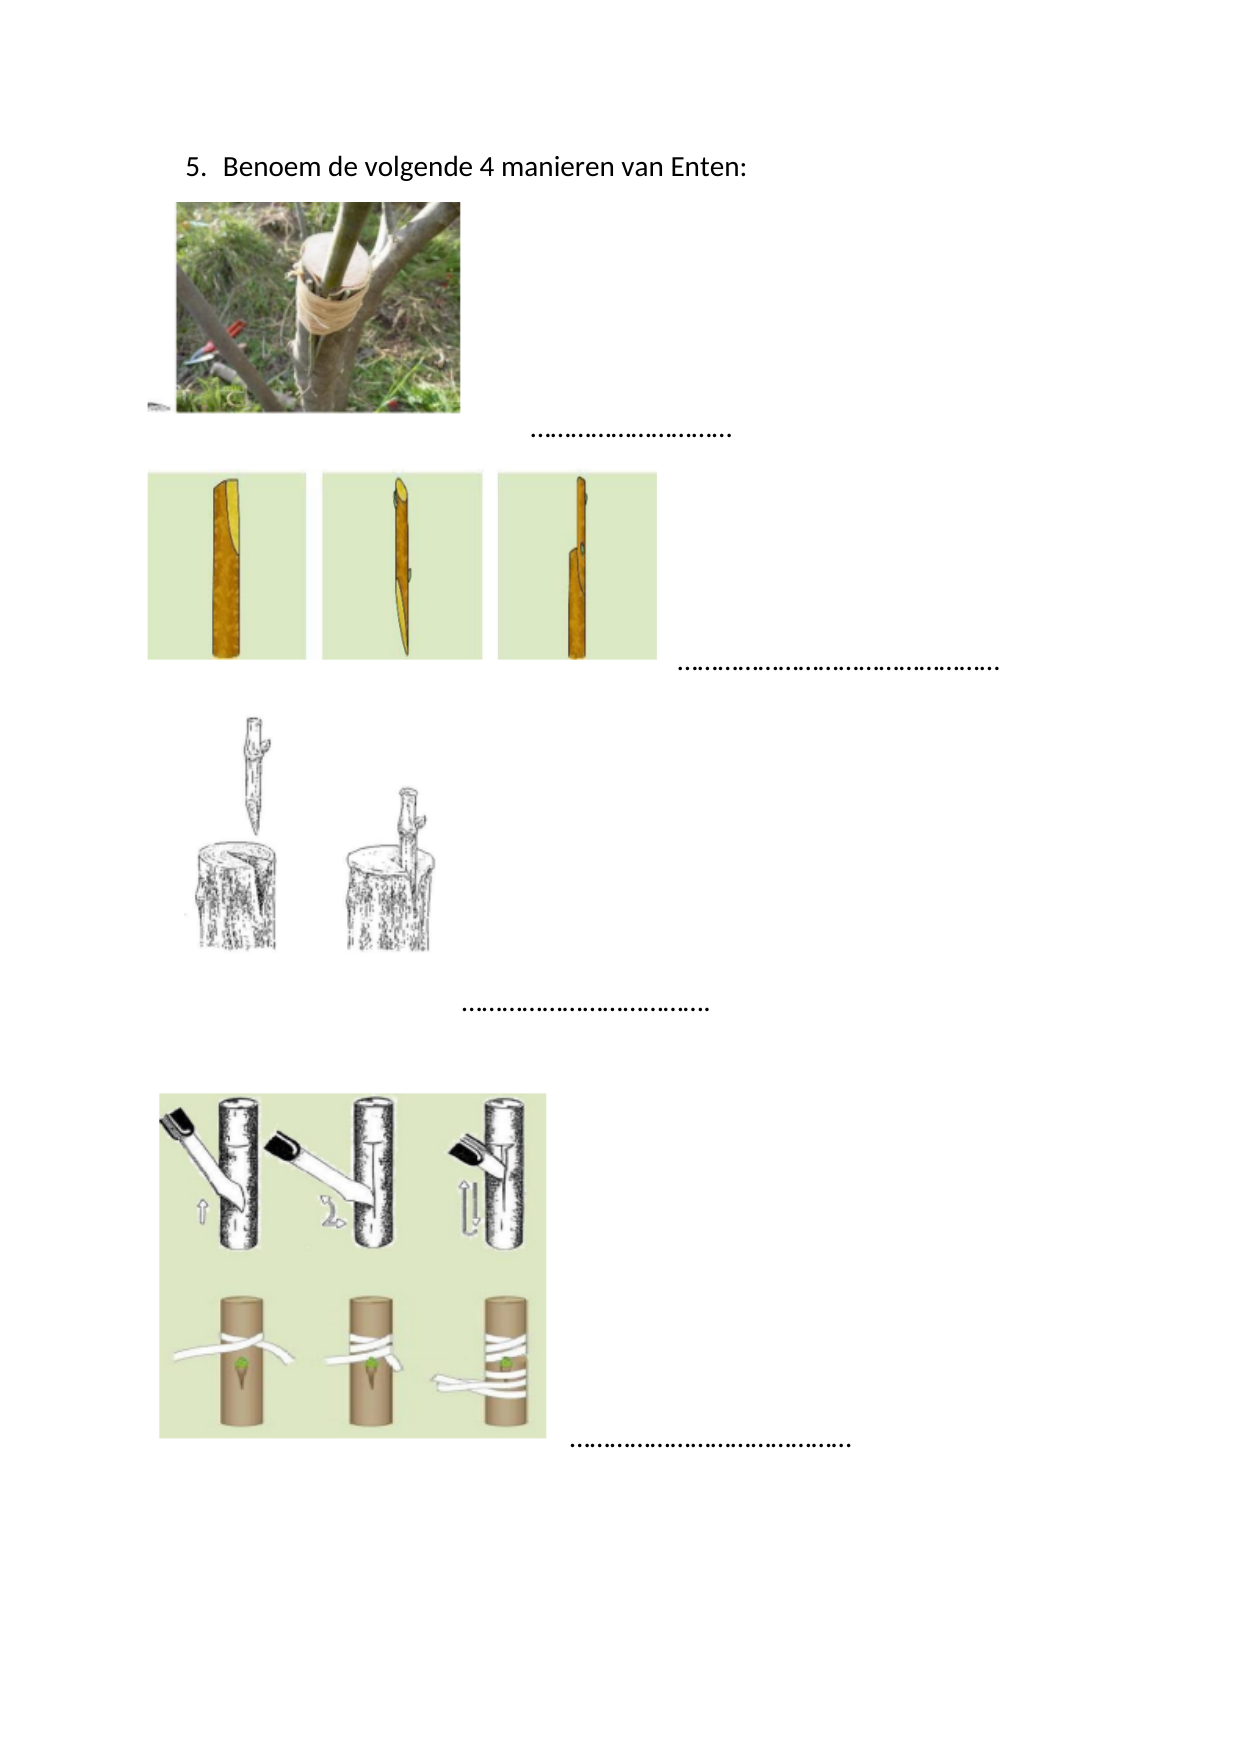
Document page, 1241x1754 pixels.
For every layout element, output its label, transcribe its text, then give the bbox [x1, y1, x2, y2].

picture [147, 696, 462, 1011]
picture [147, 463, 678, 671]
picture [147, 202, 531, 437]
picture [147, 1092, 570, 1448]
list Benoem de volgende 4 manieren van Enten: [185, 148, 1093, 183]
